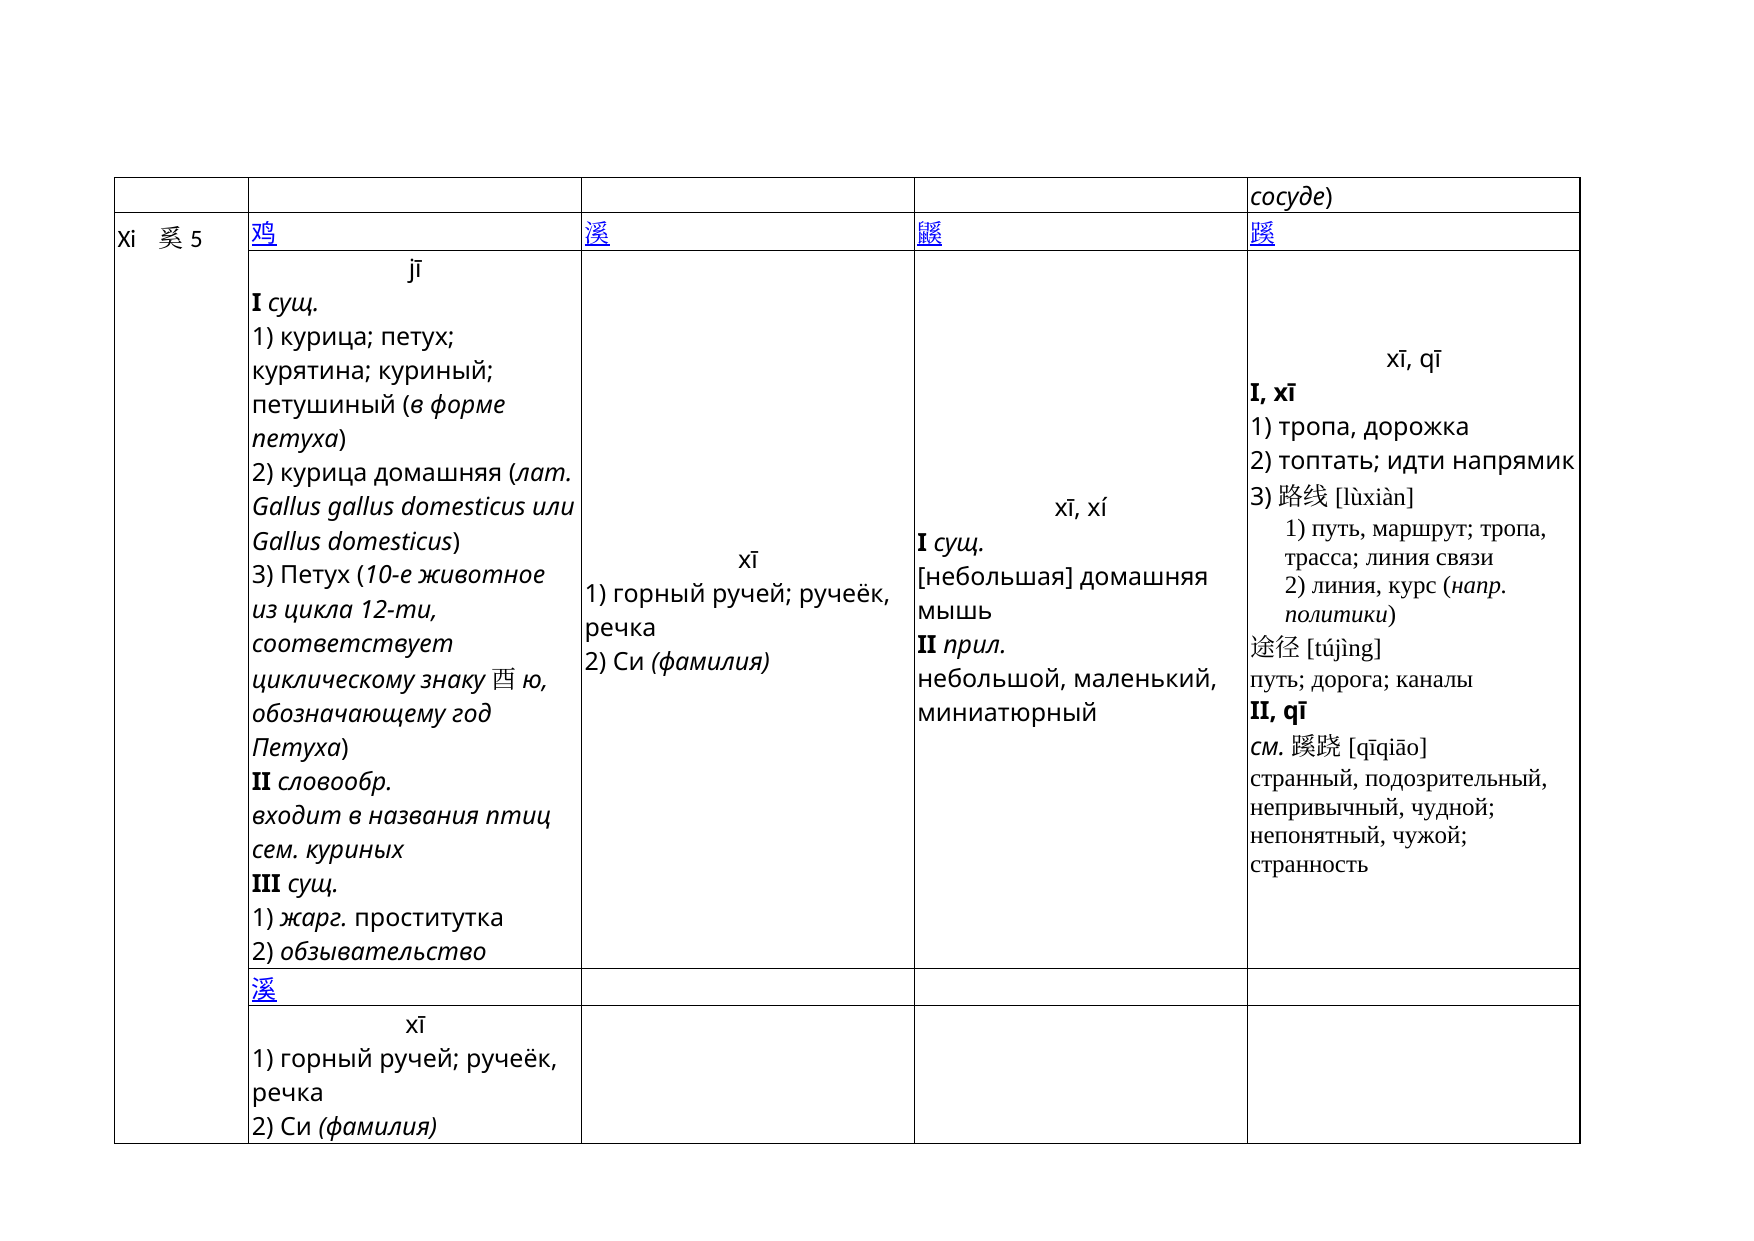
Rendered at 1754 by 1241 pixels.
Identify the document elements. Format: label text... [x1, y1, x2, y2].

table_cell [582, 178, 914, 212]
table_cell xī, qī I, xī 1) тропа, дорожка 2) топтать; идти напрямик 3) 路线 [lùxiàn] 1) путь, маршрут; тропа, трасса; линия связи 2) линия, курс (напр. политики) 途径 [tújìng] путь; дорога; каналы II, qī см. 蹊跷 [qīqiāo] странный, подозрительный, непривычный, чудной; непонятный, чужой; странность [1248, 251, 1579, 968]
table_cell xī 1) горный ручей; ручеёк, речка 2) Си (фамилия) [582, 251, 914, 968]
table_cell xī 1) горный ручей; ручеёк, речка 2) Си (фамилия) [249, 1006, 581, 1143]
table_cell [915, 969, 1247, 1005]
table_cell Xi 奚 5 [115, 213, 248, 1143]
table_cell [582, 969, 914, 1005]
table_cell 溪 [249, 969, 581, 1005]
table_cell [915, 1006, 1247, 1143]
table_cell [582, 1006, 914, 1143]
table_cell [249, 178, 581, 212]
table_cell 溪 [582, 213, 914, 249]
table_cell 鸡 [249, 213, 581, 249]
table_cell [1248, 969, 1579, 1005]
table_cell [1248, 1006, 1579, 1143]
table_cell jī I сущ. 1) курица; петух; курятина; куриный; петушиный (в форме петуха) 2) курица домашняя (лат. Gallus gallus domesticus или Gallus domesticus) 3) Петух (10-е животное из цикла 12-ти, соответствует циклическому знаку 酉 ю, обозначающему год Петуха) II словообр. входит в названия птиц сем. куриных III сущ. 1) жарг. проститутка 2) обзывательство [249, 251, 581, 968]
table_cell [1248, 178, 1579, 212]
table_cell xī, xí I сущ. [небольшая] домашняя мышь II прил. небольшой, маленький, миниатюрный [915, 251, 1247, 968]
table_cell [915, 178, 1247, 212]
table_cell 蹊 [1248, 213, 1579, 249]
table_cell 鼷 [915, 213, 1247, 249]
